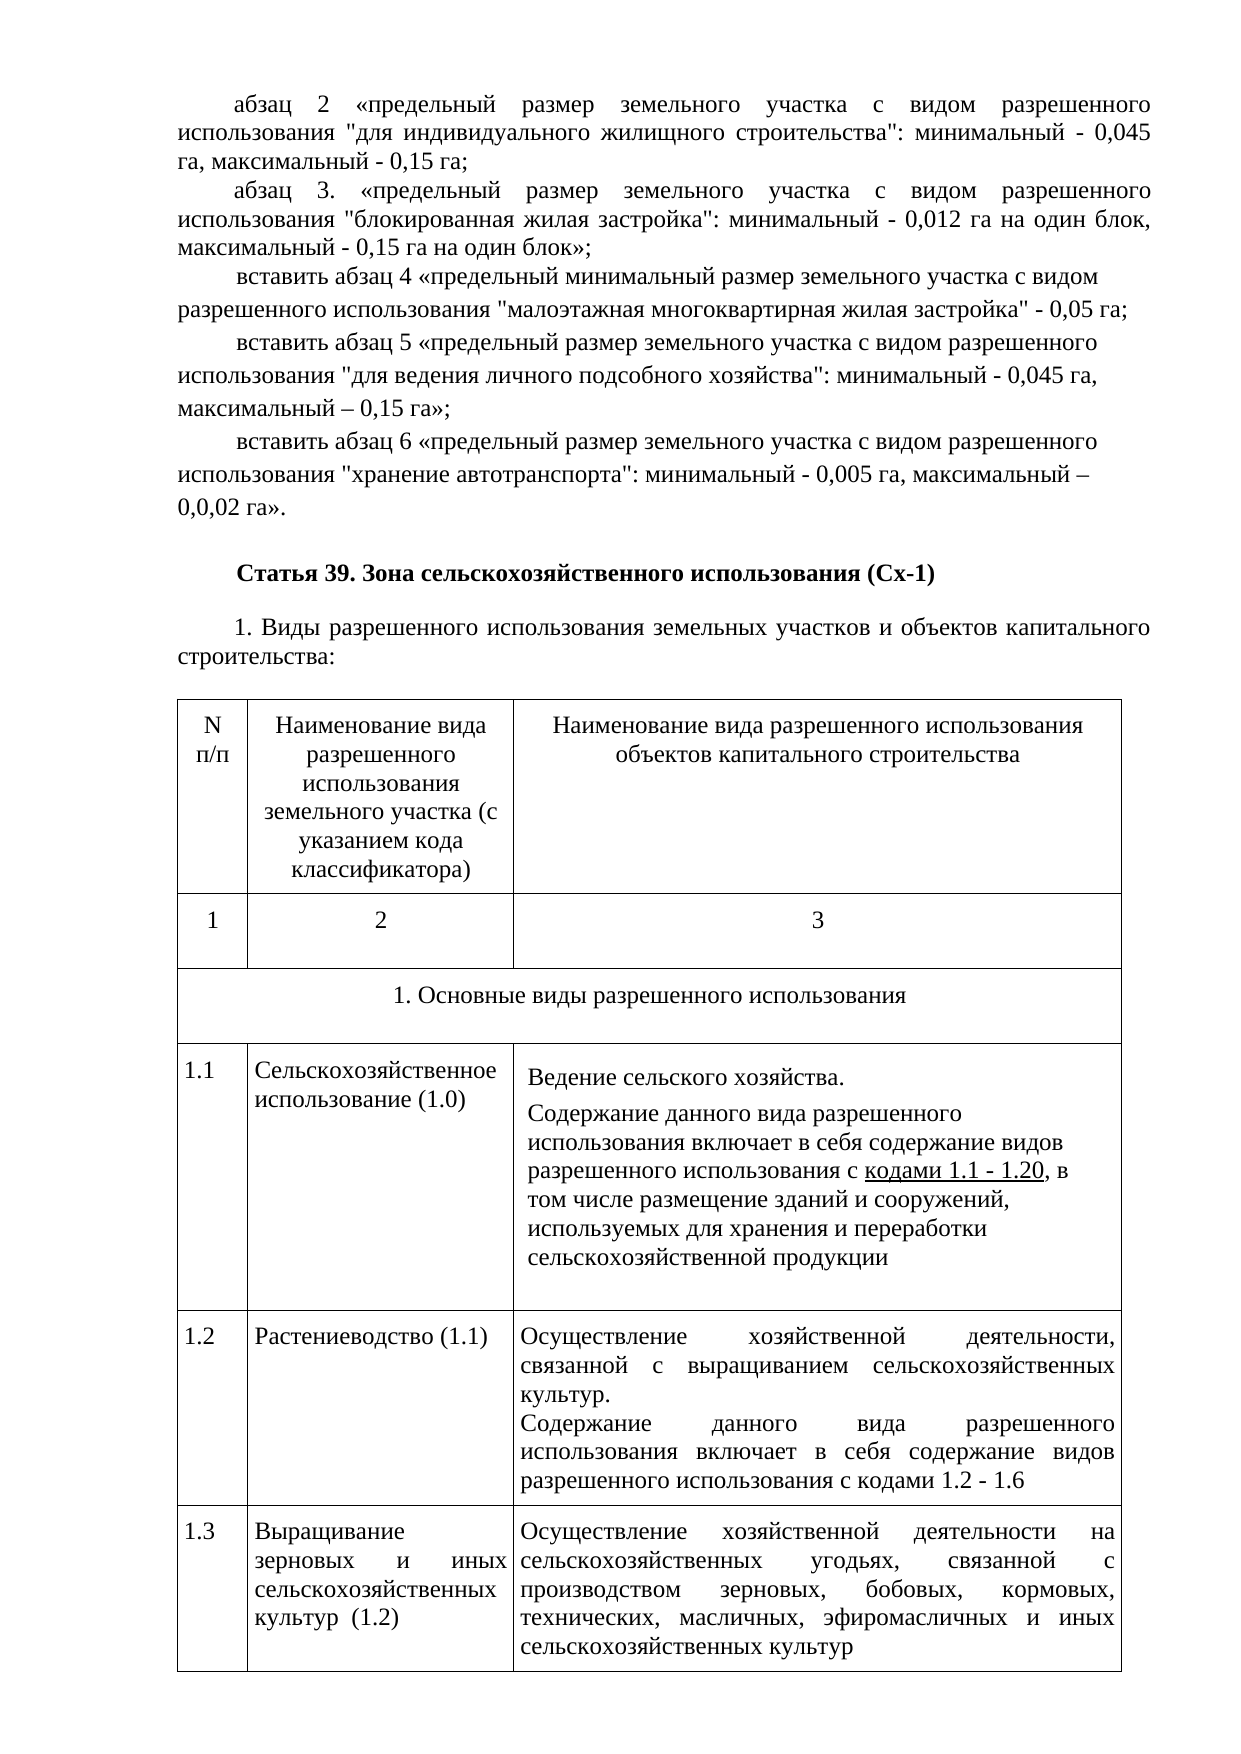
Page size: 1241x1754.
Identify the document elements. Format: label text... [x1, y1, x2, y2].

table_cell Ведение сельского хозяйства. Содержание данного вида разрешенного использования включает в себя содержание видов разрешенного использования с кодами 1.1 - 1.20, в том числе размещение зданий и сооружений, используемых для хранения и переработки сельскохозяйственной продукции [514, 1044, 1121, 1310]
table_cell 1. Основные виды разрешенного использования [178, 969, 1121, 1043]
table_header N п/п [178, 700, 247, 893]
text вставить абзац 4 «предельный минимальный размер земельного участка с видом разрешенного использования "малоэтажная многоквартирная жилая застройка" - 0,05 га; [177, 261, 1152, 323]
table_cell 1.1 [178, 1044, 247, 1310]
table_cell Растениеводство (1.1) [248, 1311, 513, 1504]
table_cell 2 [248, 894, 513, 968]
table_header Наименование вида разрешенного использования объектов капитального строительства [514, 700, 1121, 893]
table_cell Выращивание зерновых и иных сельскохозяйственных культур (1.2) [248, 1506, 513, 1671]
table_cell Осуществление хозяйственной деятельности, связанной с выращиванием сельскохозяйственных культур. Содержание данного вида разрешенного использования включает в себя содержание видов разрешенного использования с кодами 1.2 - 1.6 [514, 1311, 1121, 1504]
table_cell 1.3 [178, 1506, 247, 1671]
table_cell 3 [514, 894, 1121, 968]
table_cell 1 [178, 894, 247, 968]
table_header Наименование вида разрешенного использования земельного участка (с указанием кода классификатора) [248, 700, 513, 893]
text абзац 3. «предельный размер земельного участка с видом разрешенного использования "блокированная жилая застройка": минимальный - 0,012 га на один блок, максимальный - 0,15 га на один блок»; [177, 175, 1152, 261]
table_cell 1.2 [178, 1311, 247, 1504]
text вставить абзац 6 «предельный размер земельного участка с видом разрешенного использования "хранение автотранспорта": минимальный - 0,005 га, максимальный – 0,0,02 га». [177, 426, 1152, 521]
text Статья 39. Зона сельскохозяйственного использования (Сх-1) [236, 525, 1152, 587]
text абзац 2 «предельный размер земельного участка с видом разрешенного использования "для индивидуального жилищного строительства": минимальный - 0,045 га, максимальный - 0,15 га; [177, 89, 1152, 175]
table_cell Сельскохозяйственное использование (1.0) [248, 1044, 513, 1310]
text 1. Виды разрешенного использования земельных участков и объектов капитального строительства: [177, 612, 1152, 670]
text вставить абзац 5 «предельный размер земельного участка с видом разрешенного использования "для ведения личного подсобного хозяйства": минимальный - 0,045 га, максимальный – 0,15 га»; [177, 327, 1152, 422]
table_cell Осуществление хозяйственной деятельности на сельскохозяйственных угодьях, связанной с производством зерновых, бобовых, кормовых, технических, масличных, эфиромасличных и иных сельскохозяйственных культур [514, 1506, 1121, 1671]
